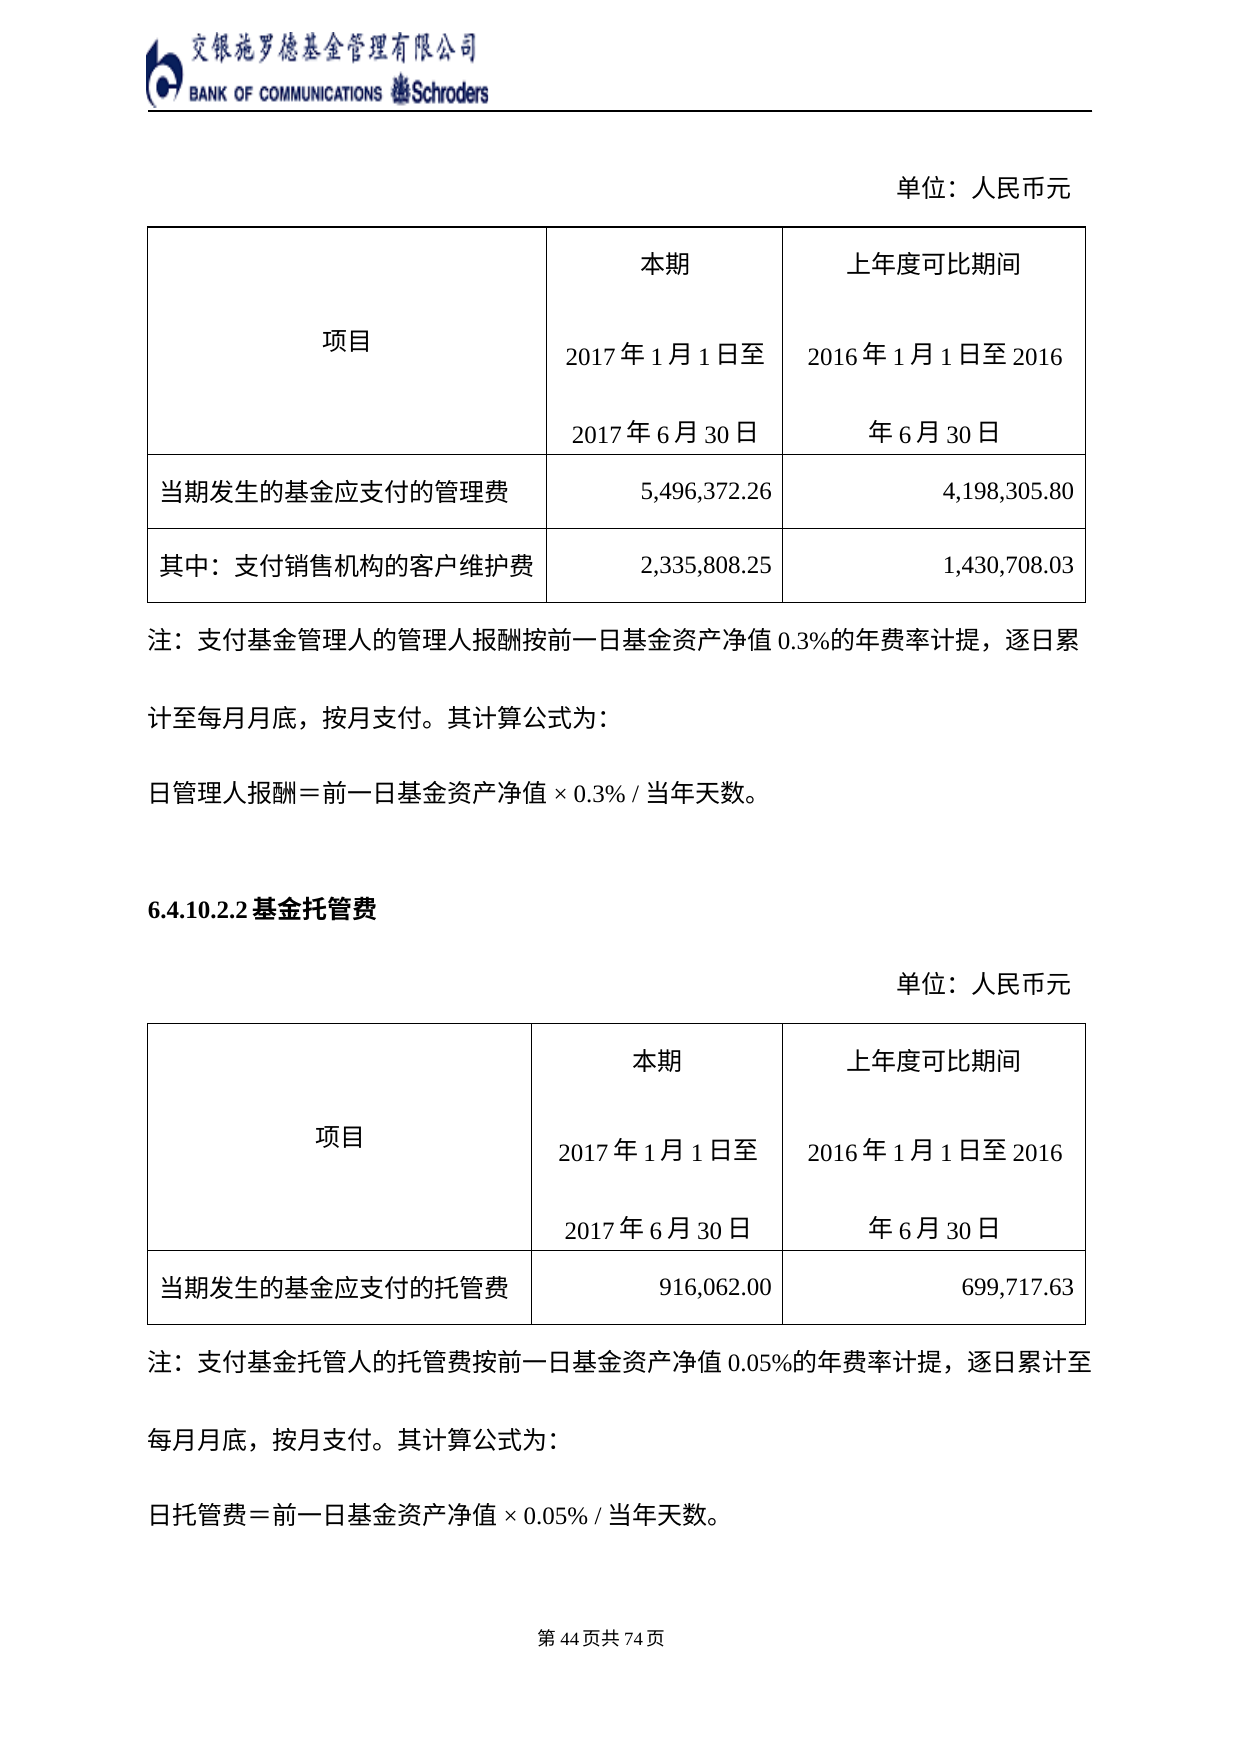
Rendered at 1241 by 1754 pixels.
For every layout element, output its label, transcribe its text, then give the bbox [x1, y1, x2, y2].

table_header 本期 2017年1月1日至2017年6月30日 [547, 228, 782, 454]
table_header 上年度可比期间 2016年1月1日至2016年6月30日 [783, 228, 1085, 454]
table_cell 当期发生的基金应支付的管理费 [148, 455, 546, 528]
text 注：支付基金托管人的托管费按前一日基金资产净值0.05%的年费率计提，逐日累计至每月月底，按月支付。其计算公式为： [148, 1328, 1092, 1471]
text 日管理人报酬＝前一日基金资产净值 × 0.3% / 当年天数。 [148, 759, 1092, 824]
text 单位：人民币元 [149, 154, 1071, 219]
table_cell 其中：支付销售机构的客户维护费 [148, 529, 546, 602]
table_header 上年度可比期间 2016年1月1日至2016年6月30日 [783, 1024, 1085, 1250]
text 日托管费＝前一日基金资产净值 × 0.05% / 当年天数。 [148, 1481, 1092, 1546]
table_cell 1,430,708.03 [783, 529, 1085, 602]
table_cell 当期发生的基金应支付的托管费 [148, 1251, 531, 1324]
table_cell 916,062.00 [532, 1251, 782, 1324]
picture [146, 32, 489, 108]
table_cell 5,496,372.26 [547, 455, 782, 528]
table_header 项目 [148, 228, 546, 454]
table_cell 699,717.63 [783, 1251, 1085, 1324]
text 单位：人民币元 [149, 951, 1071, 1016]
table_header 项目 [148, 1024, 531, 1250]
table_header 本期 2017年1月1日至2017年6月30日 [532, 1024, 782, 1250]
table_cell 2,335,808.25 [547, 529, 782, 602]
text 注：支付基金管理人的管理人报酬按前一日基金资产净值0.3%的年费率计提，逐日累计至每月月底，按月支付。其计算公式为： [148, 606, 1092, 749]
text 6.4.10.2.2基金托管费 [148, 875, 1092, 940]
table_cell 4,198,305.80 [783, 455, 1085, 528]
